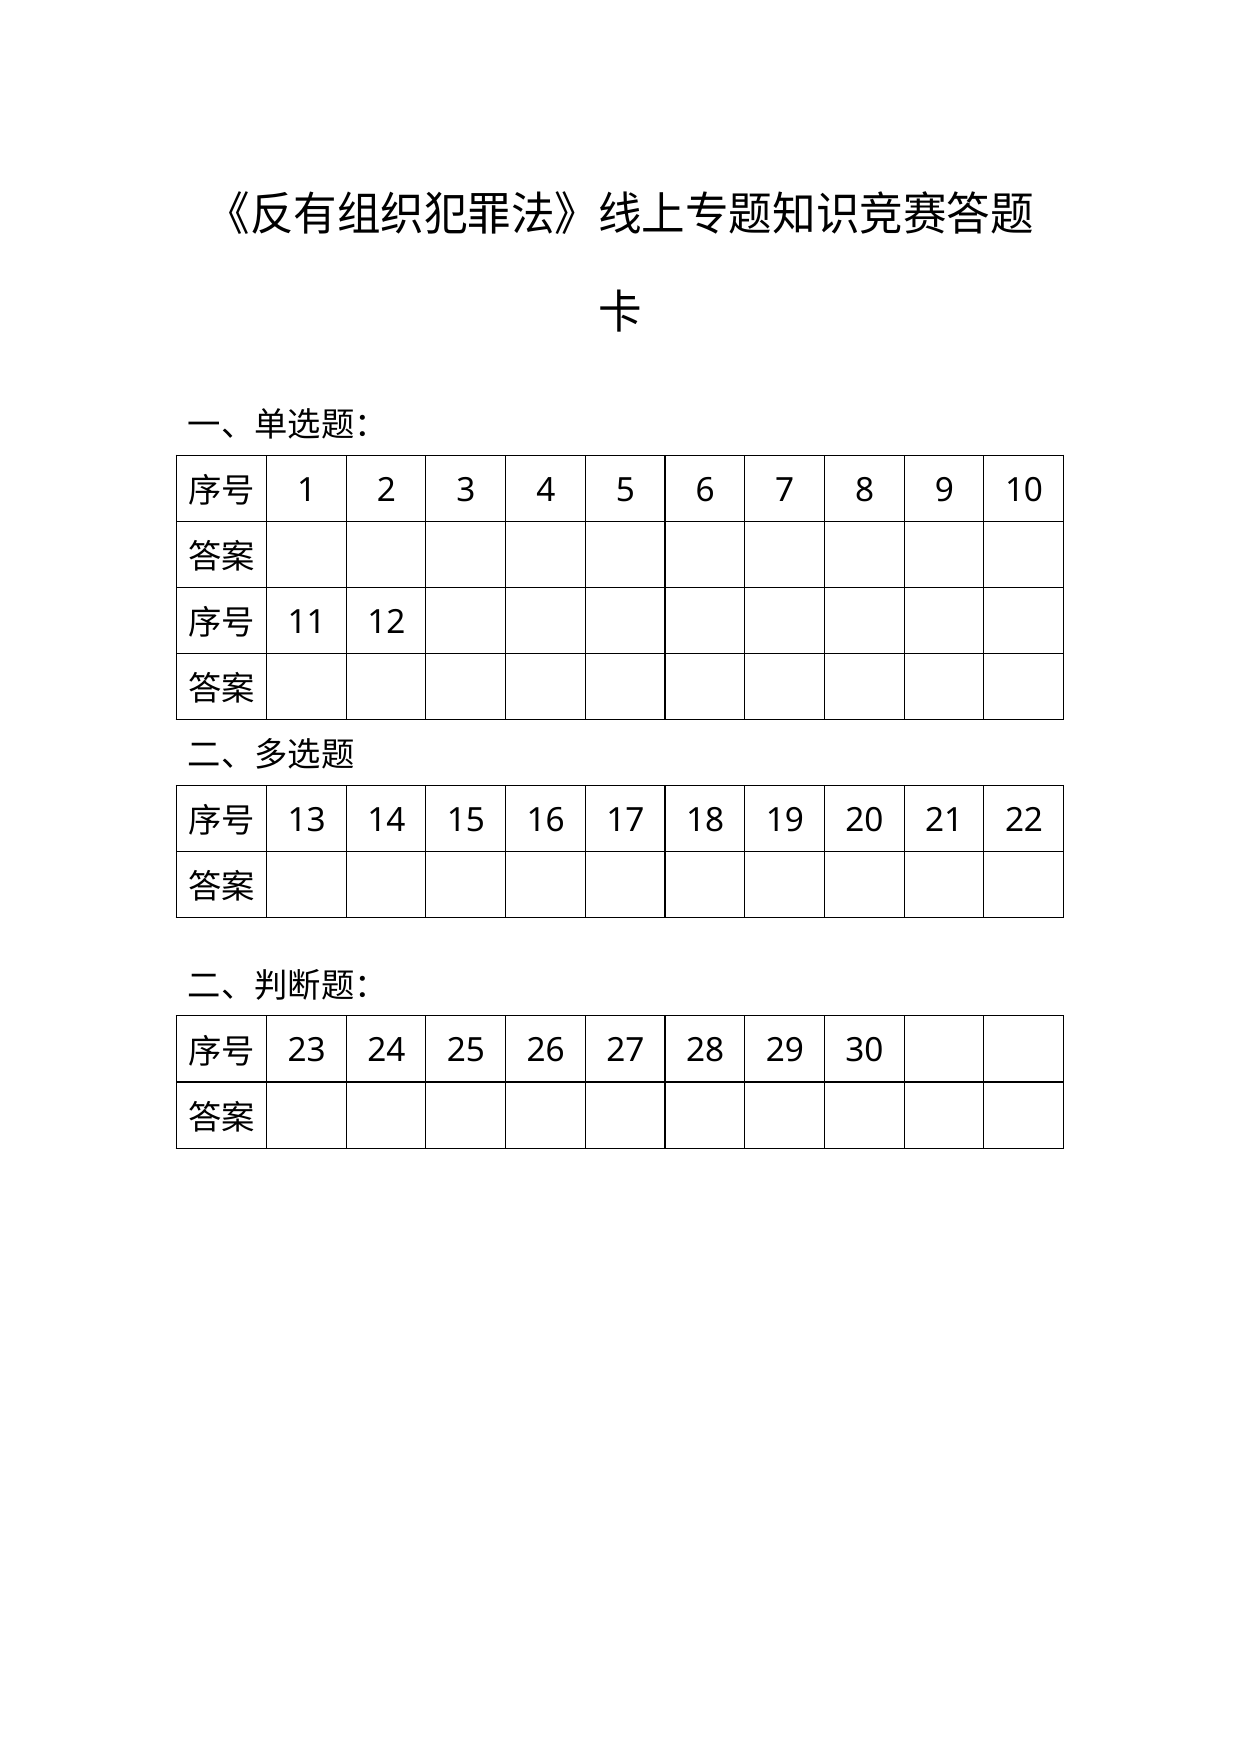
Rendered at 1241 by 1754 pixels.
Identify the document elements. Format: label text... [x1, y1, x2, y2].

table_header 13 [267, 786, 346, 851]
table_header 序号 [177, 456, 266, 521]
table_cell 答案 [177, 852, 266, 917]
table_header 17 [586, 786, 664, 851]
table_cell [586, 852, 664, 917]
list 一、单选题： [187, 389, 1053, 454]
table_cell [586, 588, 664, 653]
table_header 21 [905, 786, 983, 851]
table_cell [745, 588, 824, 653]
table_cell [666, 654, 744, 719]
table_cell [666, 588, 744, 653]
table_header 25 [426, 1016, 505, 1081]
table_cell [426, 654, 505, 719]
table_cell [984, 1083, 1063, 1147]
table_header 22 [984, 786, 1063, 851]
table_header [984, 1016, 1063, 1081]
table_header 序号 [177, 786, 266, 851]
table_cell [347, 522, 425, 587]
table_cell [905, 654, 983, 719]
table_header 14 [347, 786, 425, 851]
table_cell [905, 588, 983, 653]
table_cell [825, 852, 904, 917]
list 二、判断题： [187, 950, 1053, 1015]
list 多选题 [187, 720, 1053, 785]
table_header 29 [745, 1016, 824, 1081]
table_cell 序号 [177, 588, 266, 653]
table_cell [825, 1083, 904, 1147]
table_cell [666, 852, 744, 917]
table_cell [905, 852, 983, 917]
table_cell [745, 522, 824, 587]
table_cell [984, 654, 1063, 719]
table_header 30 [825, 1016, 904, 1081]
table_cell [745, 852, 824, 917]
table_cell [905, 1083, 983, 1147]
table_cell [825, 522, 904, 587]
table_cell [267, 852, 346, 917]
table_header 3 [426, 456, 505, 521]
table_cell [984, 852, 1063, 917]
table_cell [586, 522, 664, 587]
table_header 19 [745, 786, 824, 851]
table_header 18 [666, 786, 744, 851]
table_cell [825, 654, 904, 719]
table_cell 12 [347, 588, 425, 653]
table_cell [586, 1083, 664, 1147]
table_cell [506, 1083, 585, 1147]
table_header 15 [426, 786, 505, 851]
table_cell [666, 1083, 744, 1147]
table_header 28 [666, 1016, 744, 1081]
table_cell [506, 522, 585, 587]
table_cell [825, 588, 904, 653]
table_cell [586, 654, 664, 719]
table_header 26 [506, 1016, 585, 1081]
table_cell [267, 1083, 346, 1147]
table_cell 答案 [177, 654, 266, 719]
table_header 5 [586, 456, 664, 521]
table_cell [347, 852, 425, 917]
table_header 16 [506, 786, 585, 851]
table_cell [267, 654, 346, 719]
table_header [905, 1016, 983, 1081]
table_cell [426, 852, 505, 917]
table_header 9 [905, 456, 983, 521]
table_cell [347, 654, 425, 719]
table_cell [984, 522, 1063, 587]
table_cell [426, 588, 505, 653]
table_cell 答案 [177, 522, 266, 587]
table_header 20 [825, 786, 904, 851]
table_cell [984, 588, 1063, 653]
table_header 4 [506, 456, 585, 521]
table_header 10 [984, 456, 1063, 521]
table_cell [506, 588, 585, 653]
table_header 6 [666, 456, 744, 521]
table_header 24 [347, 1016, 425, 1081]
table_header 序号 [177, 1016, 266, 1081]
table_header 27 [586, 1016, 664, 1081]
table_cell [426, 522, 505, 587]
table_cell [506, 852, 585, 917]
table_header 2 [347, 456, 425, 521]
table_header 8 [825, 456, 904, 521]
table_header 23 [267, 1016, 346, 1081]
table_cell [506, 654, 585, 719]
table_cell [426, 1083, 505, 1147]
table_header 7 [745, 456, 824, 521]
table_cell [666, 522, 744, 587]
table_cell [267, 522, 346, 587]
table_cell [745, 1083, 824, 1147]
table_cell 11 [267, 588, 346, 653]
list 《反有组织犯罪法》线上专题知识竞赛答题卡 [187, 162, 1053, 357]
table_cell [745, 654, 824, 719]
table_cell [905, 522, 983, 587]
table_header 1 [267, 456, 346, 521]
table_cell [347, 1083, 425, 1147]
table_cell 答案 [177, 1083, 266, 1147]
